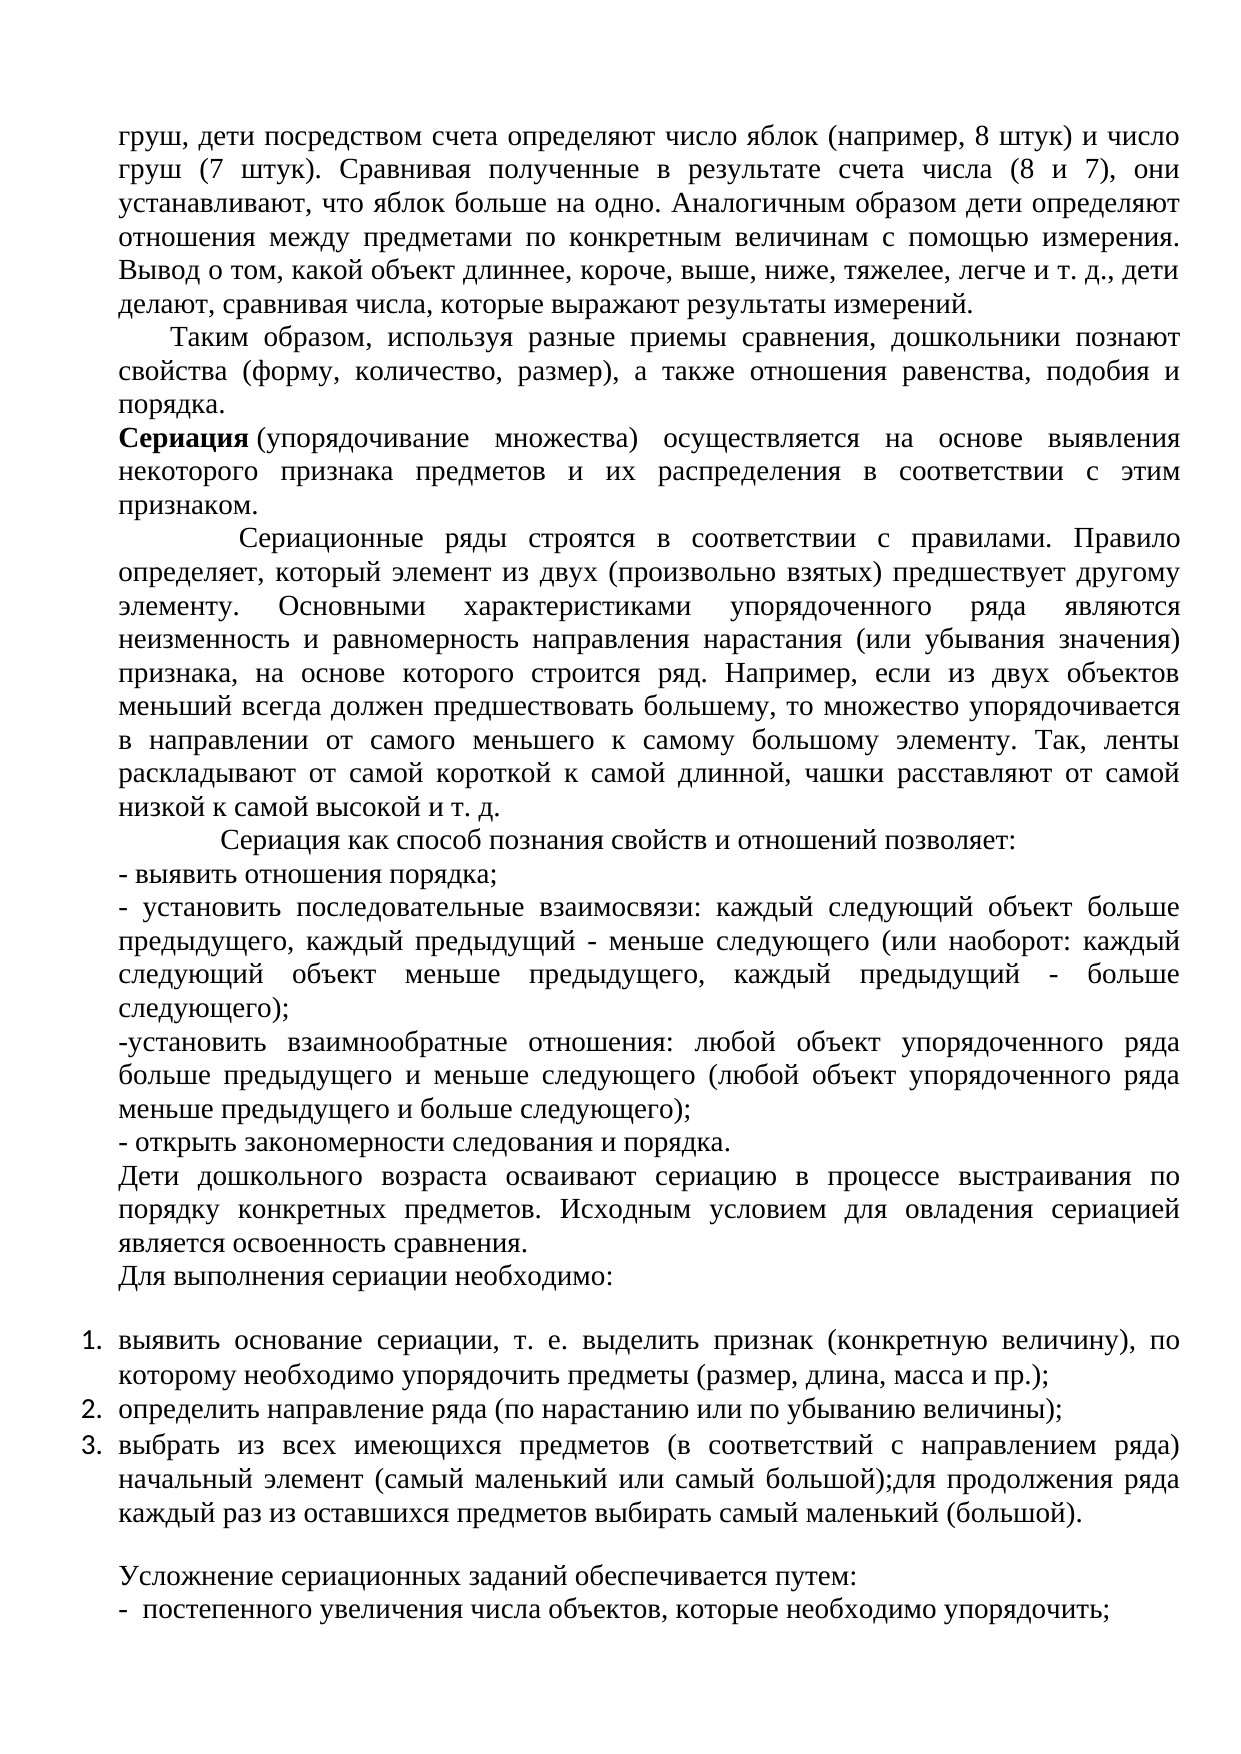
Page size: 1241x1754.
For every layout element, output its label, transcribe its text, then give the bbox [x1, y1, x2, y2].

text -установить взаимнообратные отношения: любой объект упорядоченного ряда больше предыдущего и меньше следующего (любой объект упорядоченного ряда меньше предыдущего и больше следующего); [118, 1024, 1181, 1124]
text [118, 118, 1181, 319]
text - выявить отношения порядка; [118, 856, 1181, 889]
text - установить последовательные взаимосвязи: каждый следующий объект больше предыдущего, каждый предыдущий - меньше следующего (или наоборот: каждый следующий объект меньше предыдущего, каждый предыдущий - больше следующего); [118, 889, 1181, 1024]
text Для выполнения сериации необходимо: [118, 1258, 1181, 1292]
text Сериация (упорядочивание множества) осуществляется на основе выявления некоторого признака предметов и их распределения в соответствии с этим признаком. [118, 420, 1181, 521]
text Усложнение сериационных заданий обеспечивается путем: [118, 1558, 1181, 1591]
text Таким образом, используя разные приемы сравнения, дошкольники познают свойства (форму, количество, размер), а также отношения равенства, подобия и порядка. [118, 319, 1181, 420]
text Сериация как способ познания свойств и отношений позволяет: [118, 822, 1181, 856]
list выбрать из всех имеющихся предметов (в соответствий с направлением ряда) начальный элемент (самый маленький или самый большой);для продолжения ряда каждый раз из оставшихся предметов выбирать самый маленький (большой). [81, 1426, 1181, 1529]
text - открыть закономерности следования и порядка. [118, 1124, 1181, 1158]
text Сериационные ряды строятся в соответствии с правилами. Правило определяет, который элемент из двух (произвольно взятых) предшествует другому элементу. Основными характеристиками упорядоченного ряда являются неизменность и равномерность направления нарастания (или убывания значения) признака, на основе которого строится ряд. Например, если из двух объектов меньший всегда должен предшествовать большему, то множество упорядочивается в направлении от самого меньшего к самому большому элементу. Так, ленты раскладывают от самой короткой к самой длинной, чашки расставляют от самой низкой к самой высокой и т. д. [118, 521, 1181, 822]
list определить направление ряда (по нарастанию или по убыванию величины); [81, 1390, 1181, 1426]
text Дети дошкольного возраста осваивают сериацию в процессе выстраивания по порядку конкретных предметов. Исходным условием для овладения сериацией является освоенность сравнения. [118, 1158, 1181, 1258]
list выявить основание сериации, т. е. выделить признак (конкретную величину), по которому необходимо упорядочить предметы (размер, длина, масса и пр.); [81, 1321, 1181, 1390]
text - постепенного увеличения числа объектов, которые необходимо упорядочить; [118, 1591, 1181, 1625]
